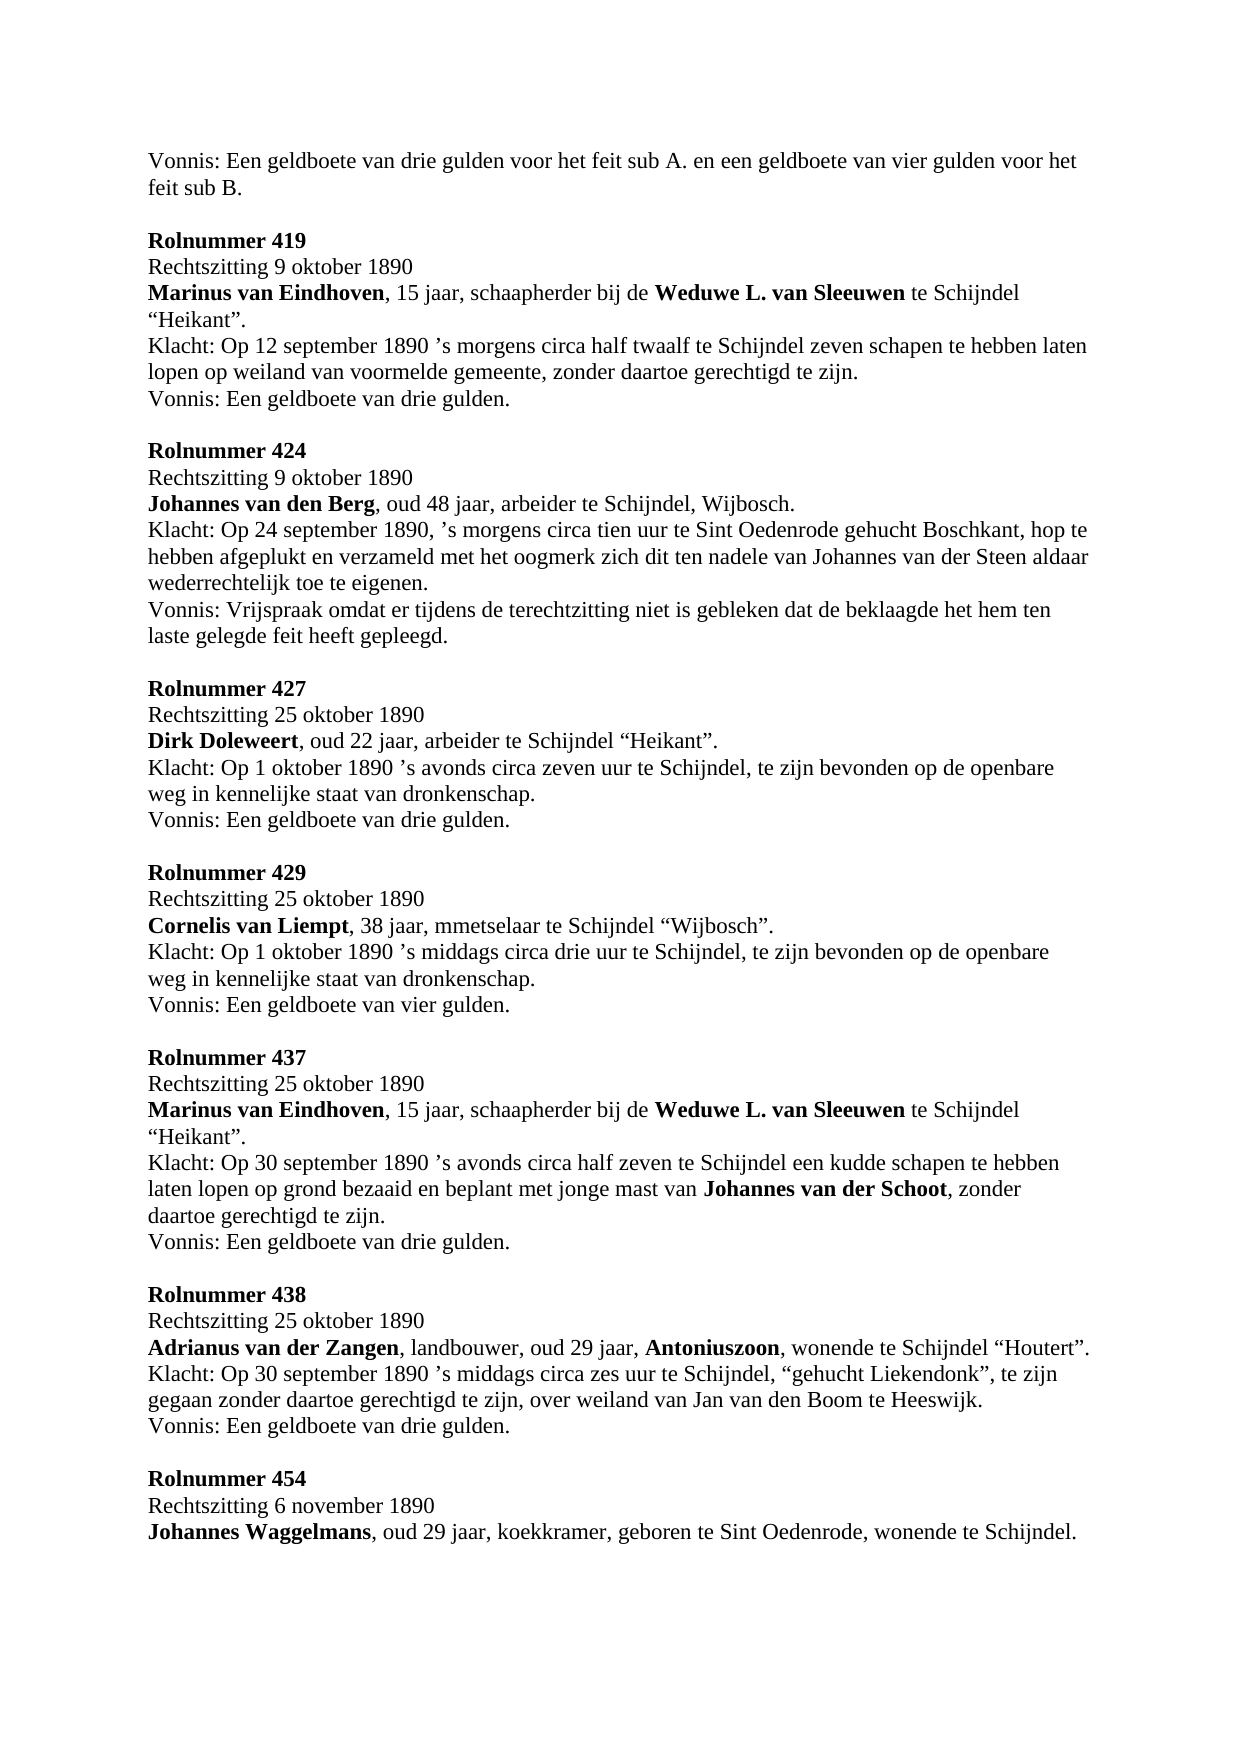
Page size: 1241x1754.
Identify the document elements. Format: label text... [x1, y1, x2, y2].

text Rolnummer 424 [148, 437, 1093, 464]
text Rechtszitting 25 oktober 1890 [148, 1307, 1093, 1333]
text Adrianus van der Zangen, landbouwer, oud 29 jaar, Antoniuszoon, wonende te Schijndel “Houtert”. [148, 1333, 1093, 1360]
text Rechtszitting 6 november 1890 [148, 1492, 1093, 1518]
text Vonnis: Een geldboete van drie gulden voor het feit sub A. en een geldboete van vier gulden voor het feit sub B. [148, 148, 1093, 200]
text Rechtszitting 25 oktober 1890 [148, 1070, 1093, 1096]
text Rechtszitting 9 oktober 1890 [148, 464, 1093, 490]
text Rolnummer 454 [148, 1465, 1093, 1492]
text Vonnis: Een geldboete van drie gulden. [148, 385, 1093, 411]
text Rechtszitting 9 oktober 1890 [148, 253, 1093, 279]
text Vonnis: Een geldboete van vier gulden. [148, 991, 1093, 1017]
text Cornelis van Liempt, 38 jaar, mmetselaar te Schijndel “Wijbosch”. [148, 912, 1093, 938]
text Rolnummer 427 [148, 675, 1093, 701]
text Rolnummer 419 [148, 227, 1093, 253]
text Dirk Doleweert, oud 22 jaar, arbeider te Schijndel “Heikant”. [148, 727, 1093, 754]
text Vonnis: Een geldboete van drie gulden. [148, 1413, 1093, 1439]
text Johannes Waggelmans, oud 29 jaar, koekkramer, geboren te Sint Oedenrode, wonende te Schijndel. [148, 1518, 1093, 1544]
text Vonnis: Vrijspraak omdat er tijdens de terechtzitting niet is gebleken dat de beklaagde het hem ten laste gelegde feit heeft gepleegd. [148, 596, 1093, 648]
text Johannes van den Berg, oud 48 jaar, arbeider te Schijndel, Wijbosch. [148, 490, 1093, 517]
text Rechtszitting 25 oktober 1890 [148, 886, 1093, 912]
text Klacht: Op 24 september 1890, ’s morgens circa tien uur te Sint Oedenrode gehucht Boschkant, hop te hebben afgeplukt en verzameld met het oogmerk zich dit ten nadele van Johannes van der Steen aldaar wederrechtelijk toe te eigenen. [148, 517, 1093, 596]
text Rolnummer 438 [148, 1281, 1093, 1307]
text Klacht: Op 30 september 1890 ’s middags circa zes uur te Schijndel, “gehucht Liekendonk”, te zijn gegaan zonder daartoe gerechtigd te zijn, over weiland van Jan van den Boom te Heeswijk. [148, 1360, 1093, 1413]
text Marinus van Eindhoven, 15 jaar, schaapherder bij de Weduwe L. van Sleeuwen te Schijndel “Heikant”. [148, 1096, 1093, 1149]
text Klacht: Op 1 oktober 1890 ’s avonds circa zeven uur te Schijndel, te zijn bevonden op de openbare weg in kennelijke staat van dronkenschap. [148, 754, 1093, 806]
text Rechtszitting 25 oktober 1890 [148, 701, 1093, 727]
text Rolnummer 429 [148, 859, 1093, 886]
text Klacht: Op 1 oktober 1890 ’s middags circa drie uur te Schijndel, te zijn bevonden op de openbare weg in kennelijke staat van dronkenschap. [148, 938, 1093, 991]
text Vonnis: Een geldboete van drie gulden. [148, 806, 1093, 833]
text Vonnis: Een geldboete van drie gulden. [148, 1228, 1093, 1254]
text Marinus van Eindhoven, 15 jaar, schaapherder bij de Weduwe L. van Sleeuwen te Schijndel “Heikant”. [148, 279, 1093, 332]
text Klacht: Op 12 september 1890 ’s morgens circa half twaalf te Schijndel zeven schapen te hebben laten lopen op weiland van voormelde gemeente, zonder daartoe gerechtigd te zijn. [148, 332, 1093, 385]
text Rolnummer 437 [148, 1044, 1093, 1070]
text Klacht: Op 30 september 1890 ’s avonds circa half zeven te Schijndel een kudde schapen te hebben laten lopen op grond bezaaid en beplant met jonge mast van Johannes van der Schoot, zonder daartoe gerechtigd te zijn. [148, 1149, 1093, 1228]
